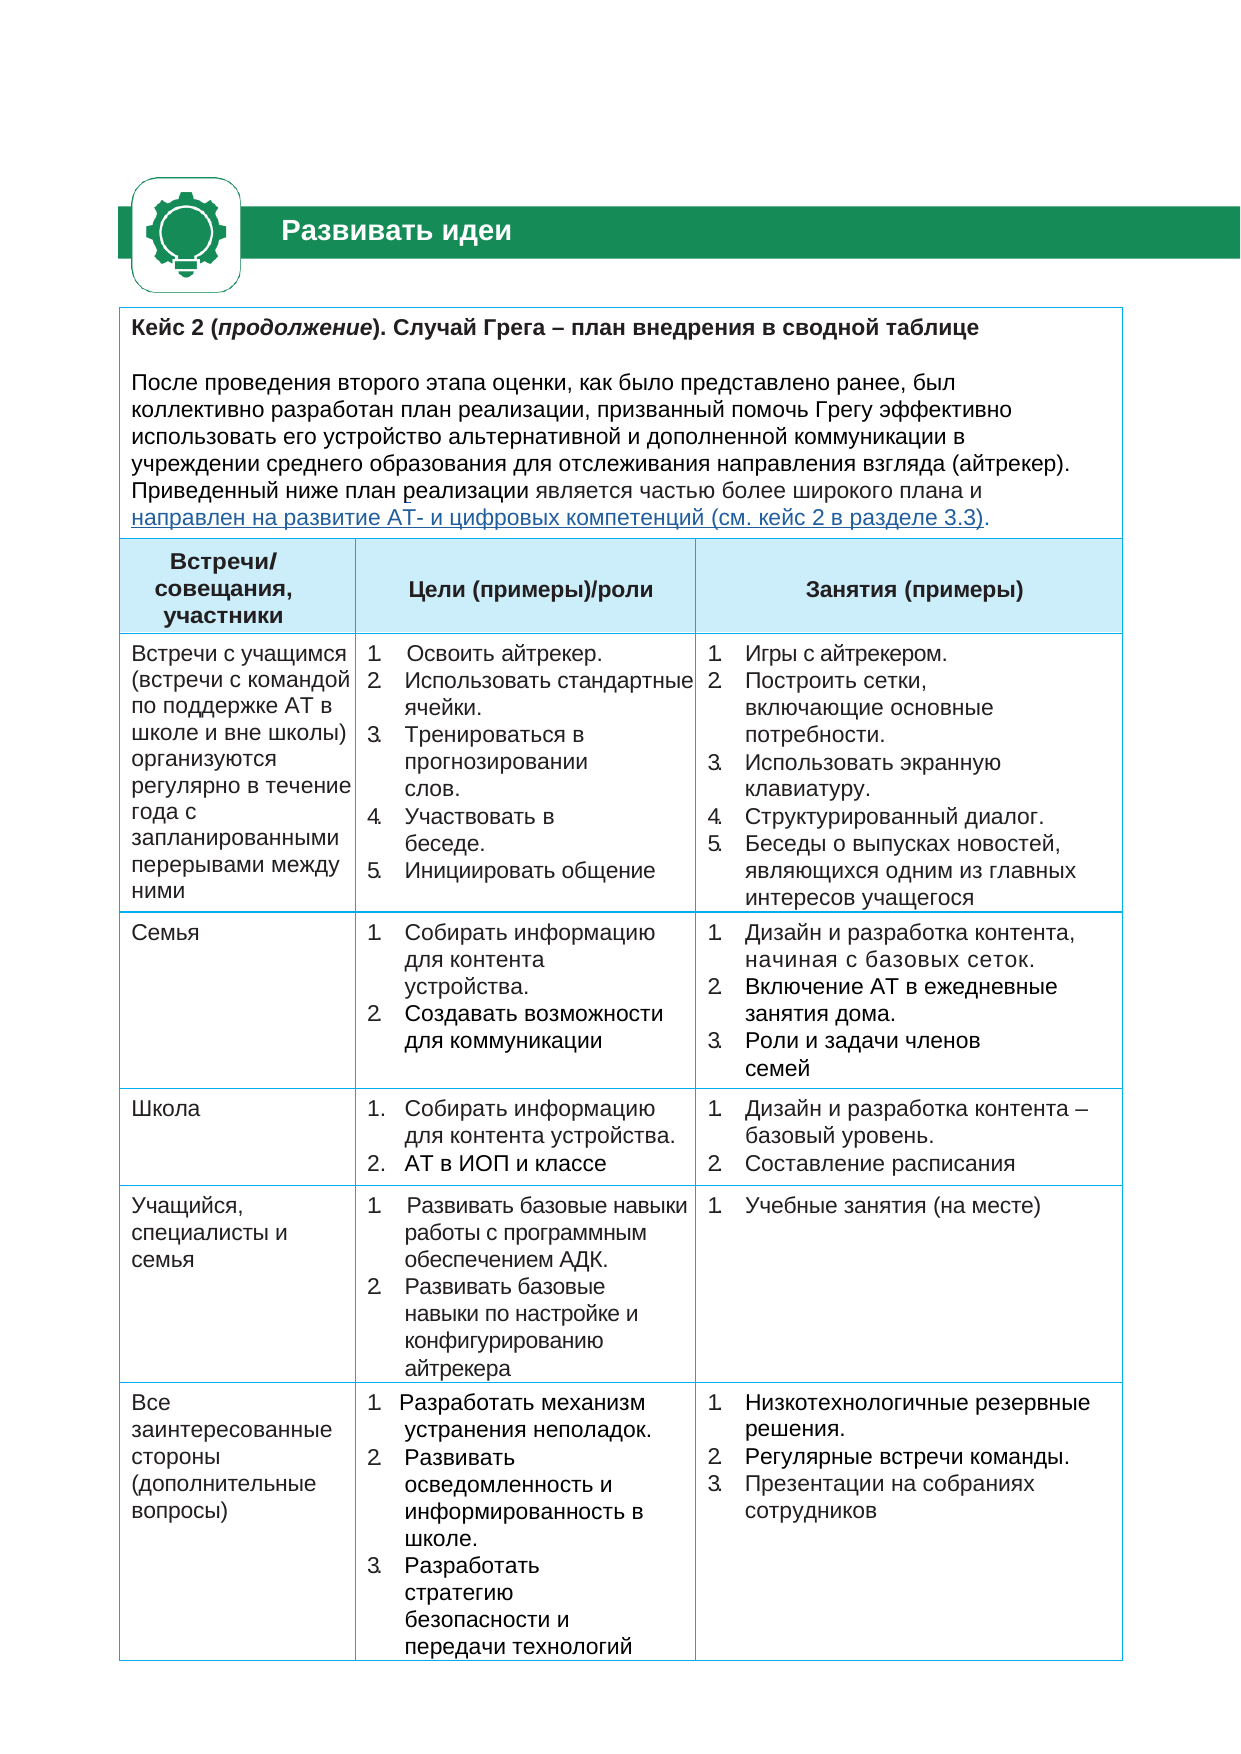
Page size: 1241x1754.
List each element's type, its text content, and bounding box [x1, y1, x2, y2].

table_header Кейс 2 (продолжение). Случай Грега – план внедрения в сводной таблице После проведения второго этапа оценки, как было представлено ранее, был коллективно разработан план реализации, призванный помочь Грегу эффективно использовать его устройство альтернативной и дополненной коммуникации в учреждении среднего образования для отслеживания направления взгляда (айтрекер). Приведенный ниже план реализации является частью более широкого плана и направлен на развитие АТ- и цифровых компетенций (см. кейс 2 в разделе 3.3). [120, 308, 1122, 538]
picture [131, 177, 241, 293]
table_cell Собирать информацию для контента устройства. Создавать возможности для коммуникации [356, 913, 695, 1088]
table_cell Цели (примеры)/роли [356, 539, 695, 632]
table_cell Собирать информацию для контента устройства. АТ в ИОП и классе [356, 1089, 695, 1184]
table_cell Дизайн и разработка контента – базовый уровень. Составление расписания [696, 1089, 1122, 1184]
table_cell Занятия (примеры) [696, 539, 1122, 632]
table_cell Семья [120, 913, 355, 1088]
table_cell Игры с айтрекером. Построить сетки, включающие основные потребности. Использовать экранную клавиатуру. Структурированный диалог. Беседы о выпусках новостей, являющихся одним из главных интересов учащегося [696, 634, 1122, 911]
table_cell Дизайн и разработка контента, начиная с базовых сеток. Включение AT в ежедневные занятия дома. Роли и задачи членов семей [696, 913, 1122, 1088]
table_cell Встречи/совещания, участники [120, 539, 355, 632]
table_cell Низкотехнологичные резервные решения. Регулярные встречи команды. Презентации на собраниях сотрудников [696, 1383, 1122, 1660]
table_cell Школа [120, 1089, 355, 1184]
table_cell Встречи с учащимся (встречи с командой по поддержке АТ в школе и вне школы) организуются регулярно в течение года с запланированными перерывами между ними [120, 634, 355, 911]
table_cell Все заинтересованные стороны (дополнительные вопросы) [120, 1383, 355, 1660]
table_cell Учащийся, специалисты и семья [120, 1186, 355, 1382]
table_cell Разработать механизм устранения неполадок. Развивать осведомленность и информированность в школе. Разработать стратегию безопасности и передачи технологий [356, 1383, 695, 1660]
table_cell Освоить айтрекер. Использовать стандартные ячейки. Тренироваться в прогнозировании слов. Участвовать в беседе. Инициировать общение [356, 634, 695, 911]
table_cell Развивать базовые навыки работы с программным обеспечением АДК. Развивать базовые навыки по настройке и конфигурированию айтрекера [356, 1186, 695, 1382]
table_cell Учебные занятия (на месте) [696, 1186, 1122, 1382]
